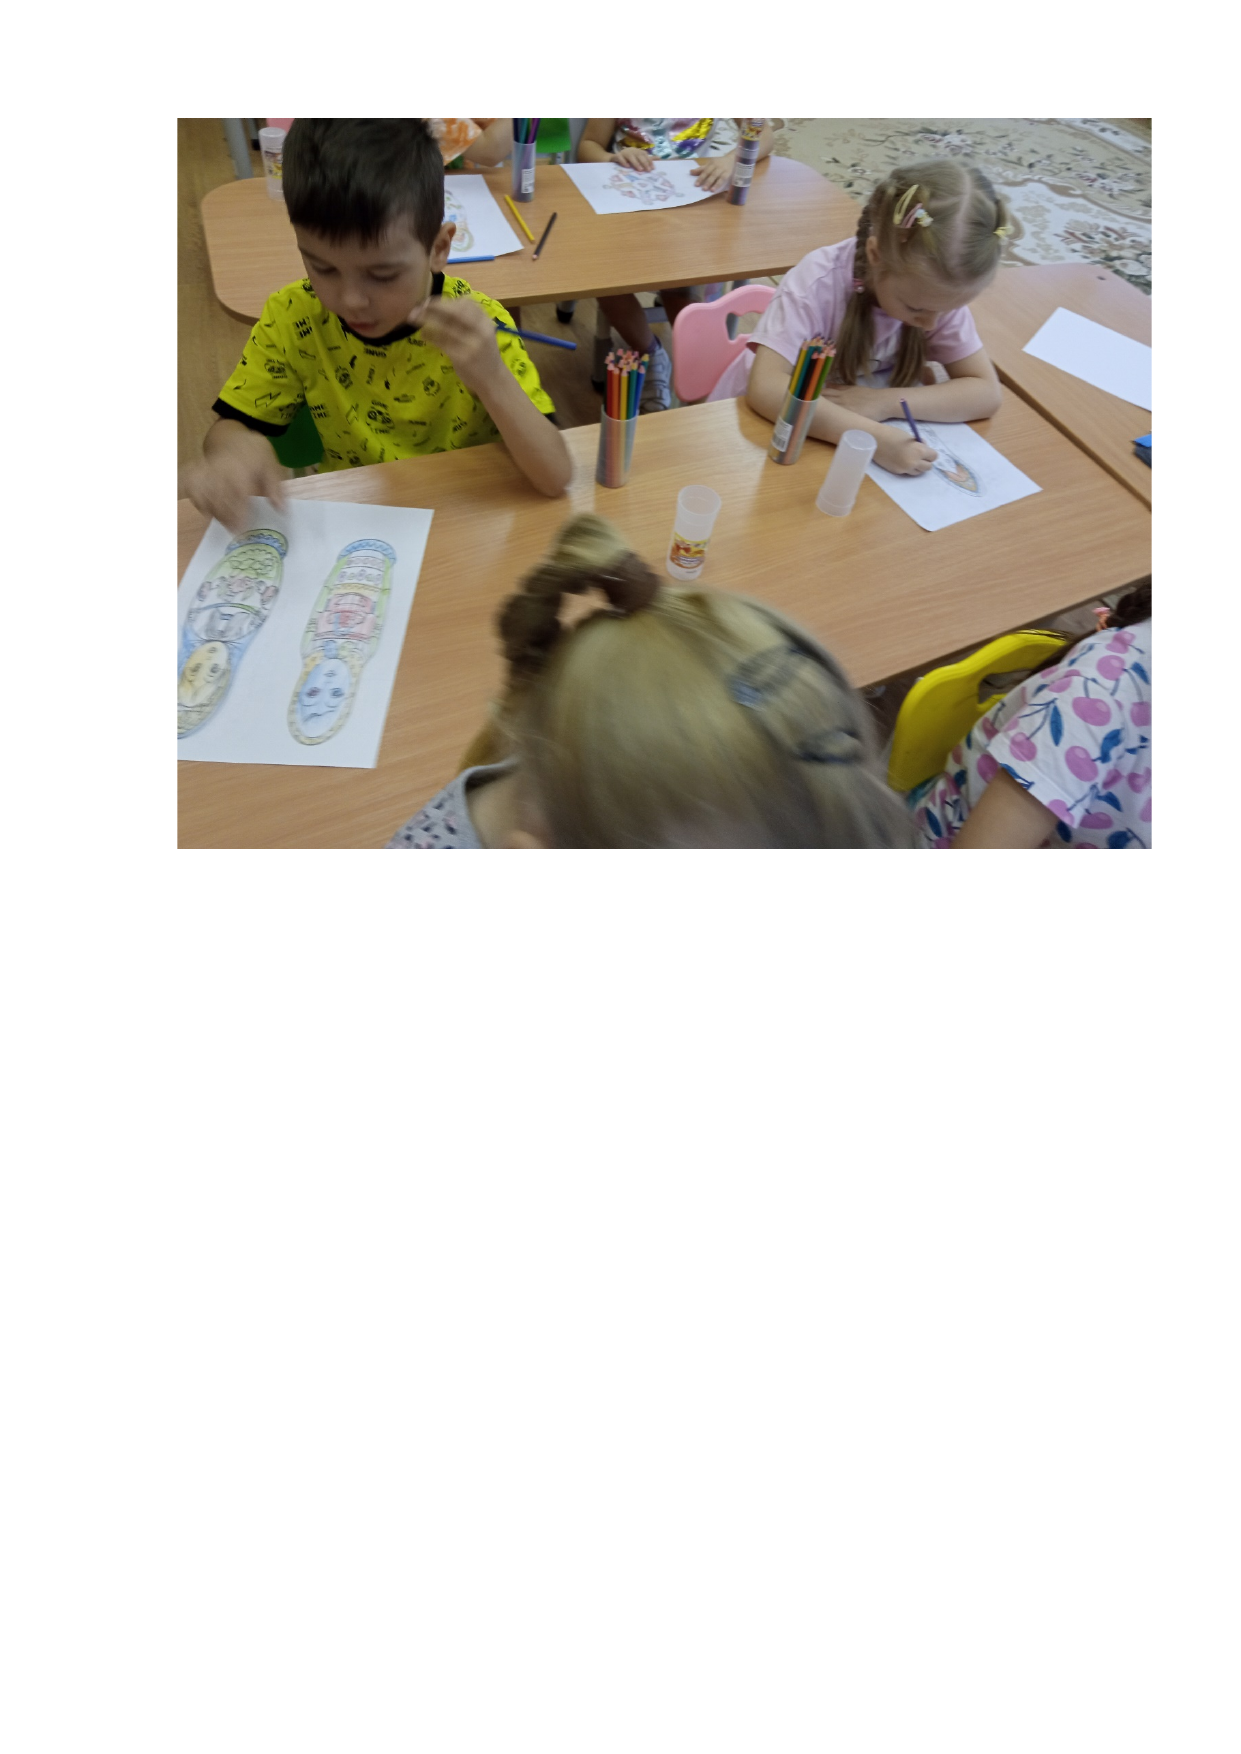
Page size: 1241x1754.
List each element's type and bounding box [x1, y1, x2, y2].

picture [177, 118, 1152, 849]
